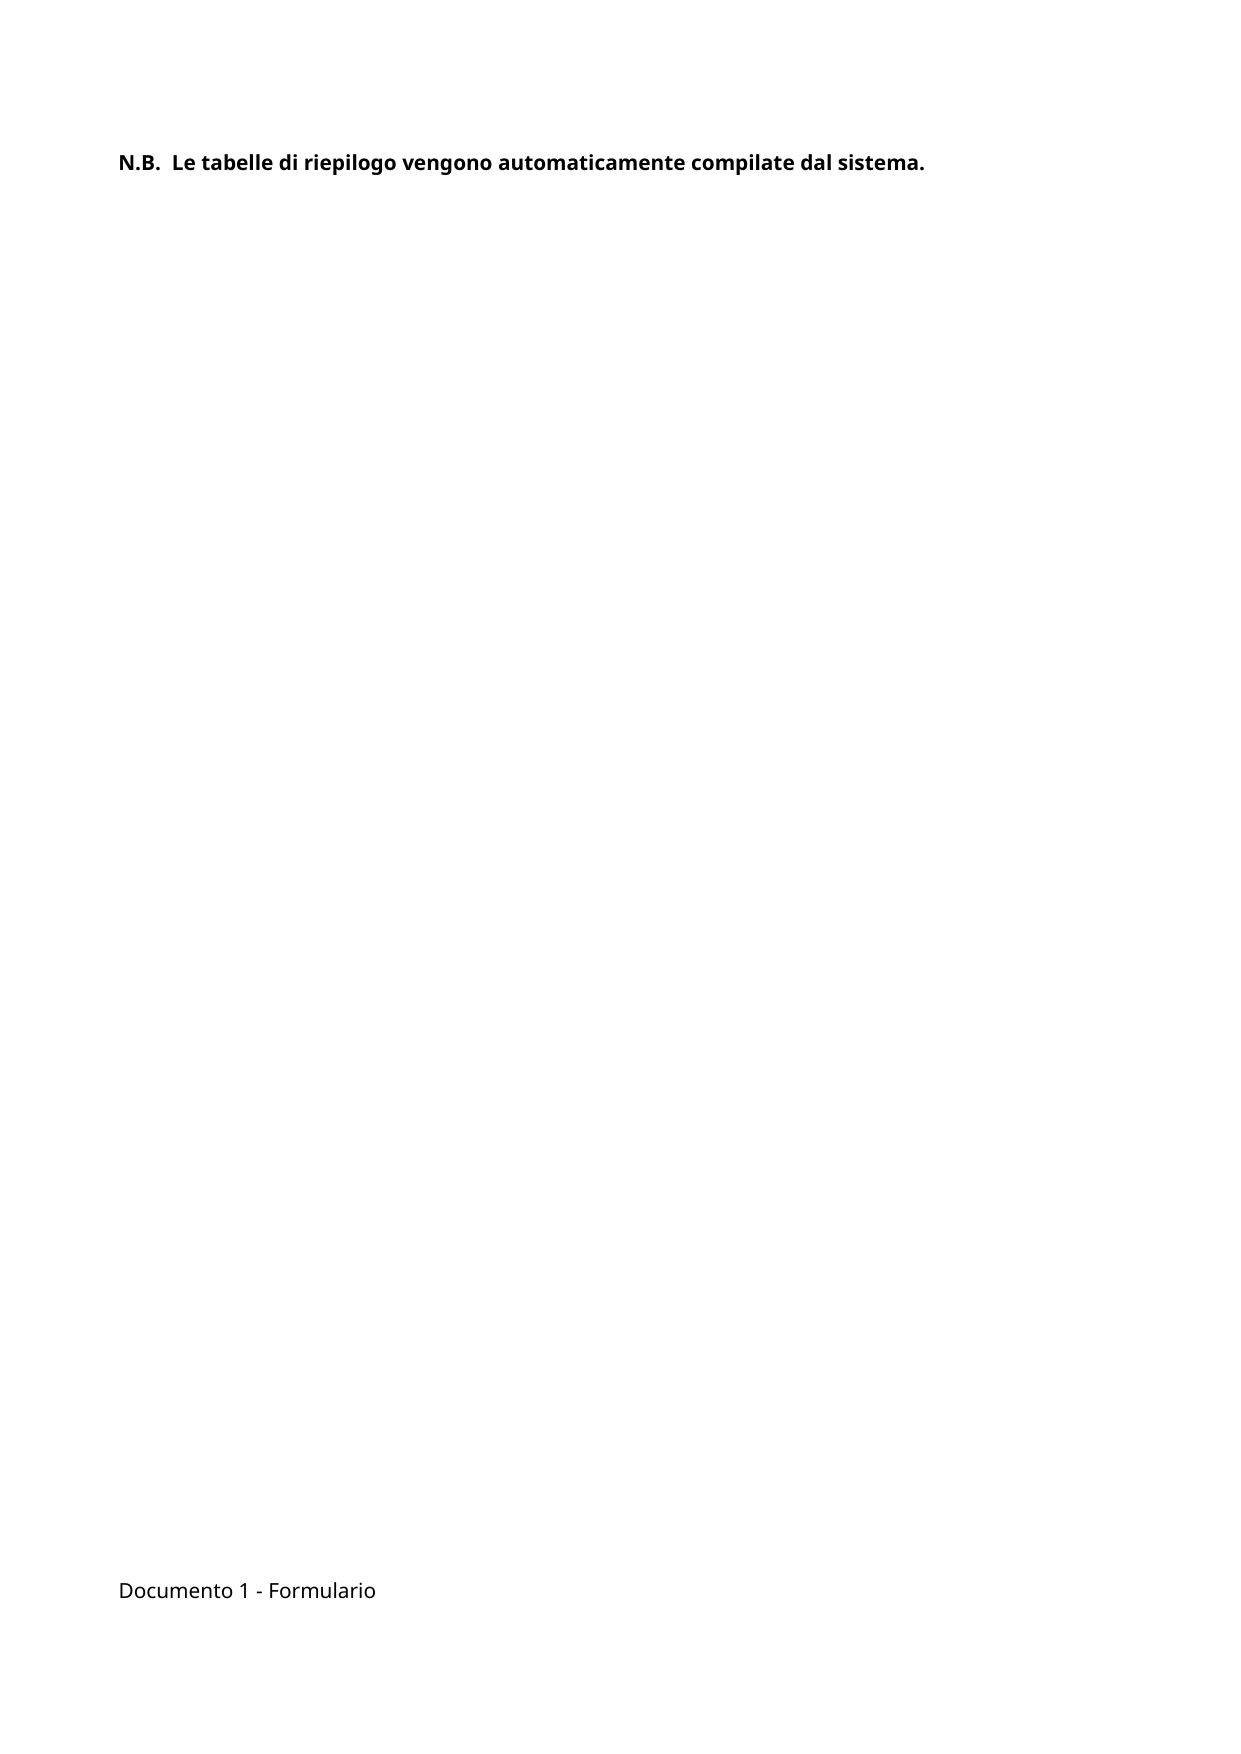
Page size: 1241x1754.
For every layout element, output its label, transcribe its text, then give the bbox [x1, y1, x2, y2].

text N.B. Le tabelle di riepilogo vengono automaticamente compilate dal sistema. [118, 148, 1107, 176]
